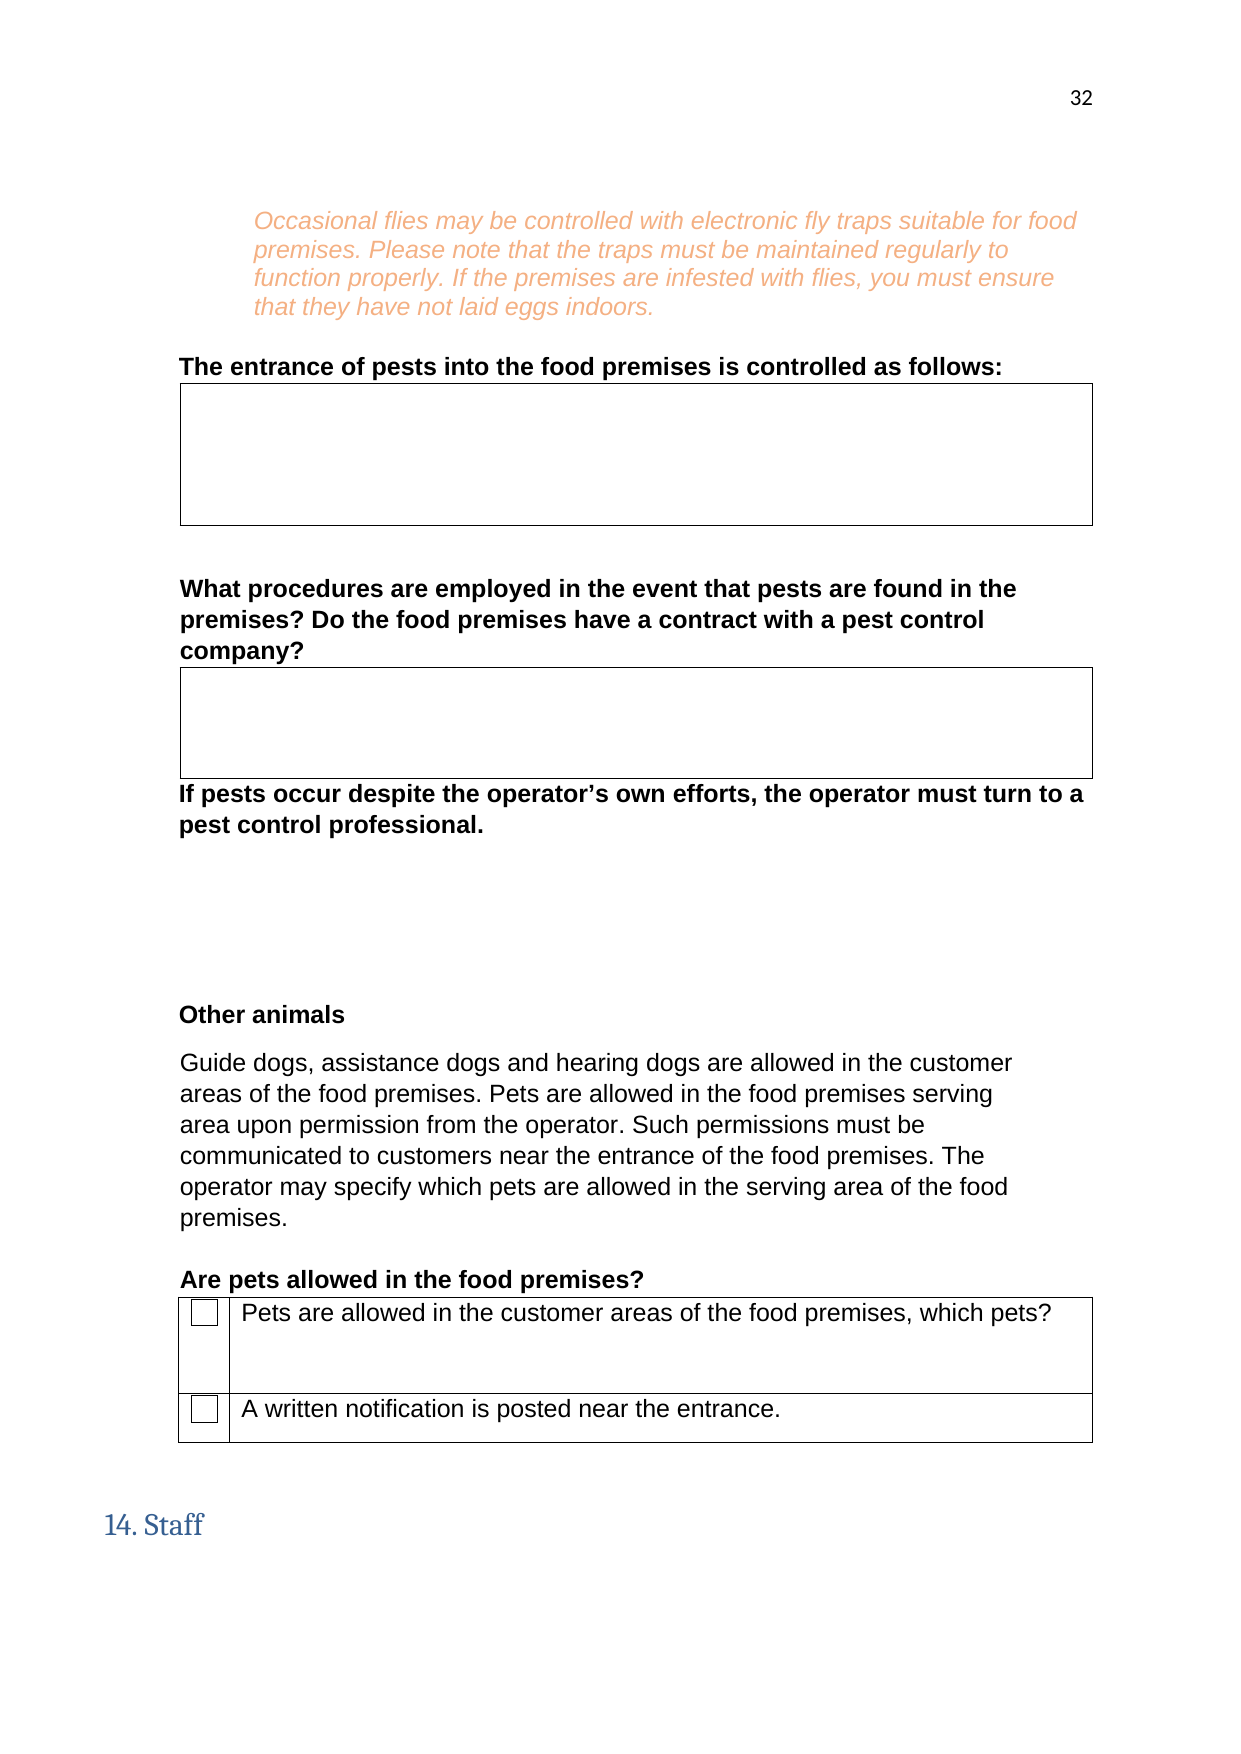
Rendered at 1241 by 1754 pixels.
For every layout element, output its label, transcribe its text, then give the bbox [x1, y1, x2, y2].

text Other animals [178, 1001, 1093, 1029]
table_header [179, 1298, 229, 1393]
text The entrance of pests into the food premises is controlled as follows: [178, 352, 1093, 381]
text What procedures are employed in the event that pests are found in the premises? Do the food premises have a contract with a pest control company? [179, 574, 1093, 665]
text Occasional flies may be controlled with electronic fly traps suitable for food premises. Please note that the traps must be maintained regularly to function properly. If the premises are infested with flies, you must ensure that they have not laid eggs indoors. [253, 206, 1093, 321]
table_header [181, 668, 1092, 778]
subtitle 14. Staff [104, 1507, 1093, 1543]
table_header Pets are allowed in the customer areas of the food premises, which pets? [230, 1298, 1092, 1393]
text Guide dogs, assistance dogs and hearing dogs are allowed in the customer areas of the food premises. Pets are allowed in the food premises serving area upon permission from the operator. Such permissions must be communicated to customers near the entrance of the food premises. The operator may specify which pets are allowed in the serving area of the food premises. [179, 1048, 1033, 1232]
text Are pets allowed in the food premises? [104, 1266, 1093, 1294]
table_header [181, 384, 1092, 525]
text If pests occur despite the operator’s own efforts, the operator must turn to a pest control professional. [178, 779, 1093, 838]
table_cell [179, 1394, 229, 1442]
table_cell A written notification is posted near the entrance. [230, 1394, 1092, 1442]
